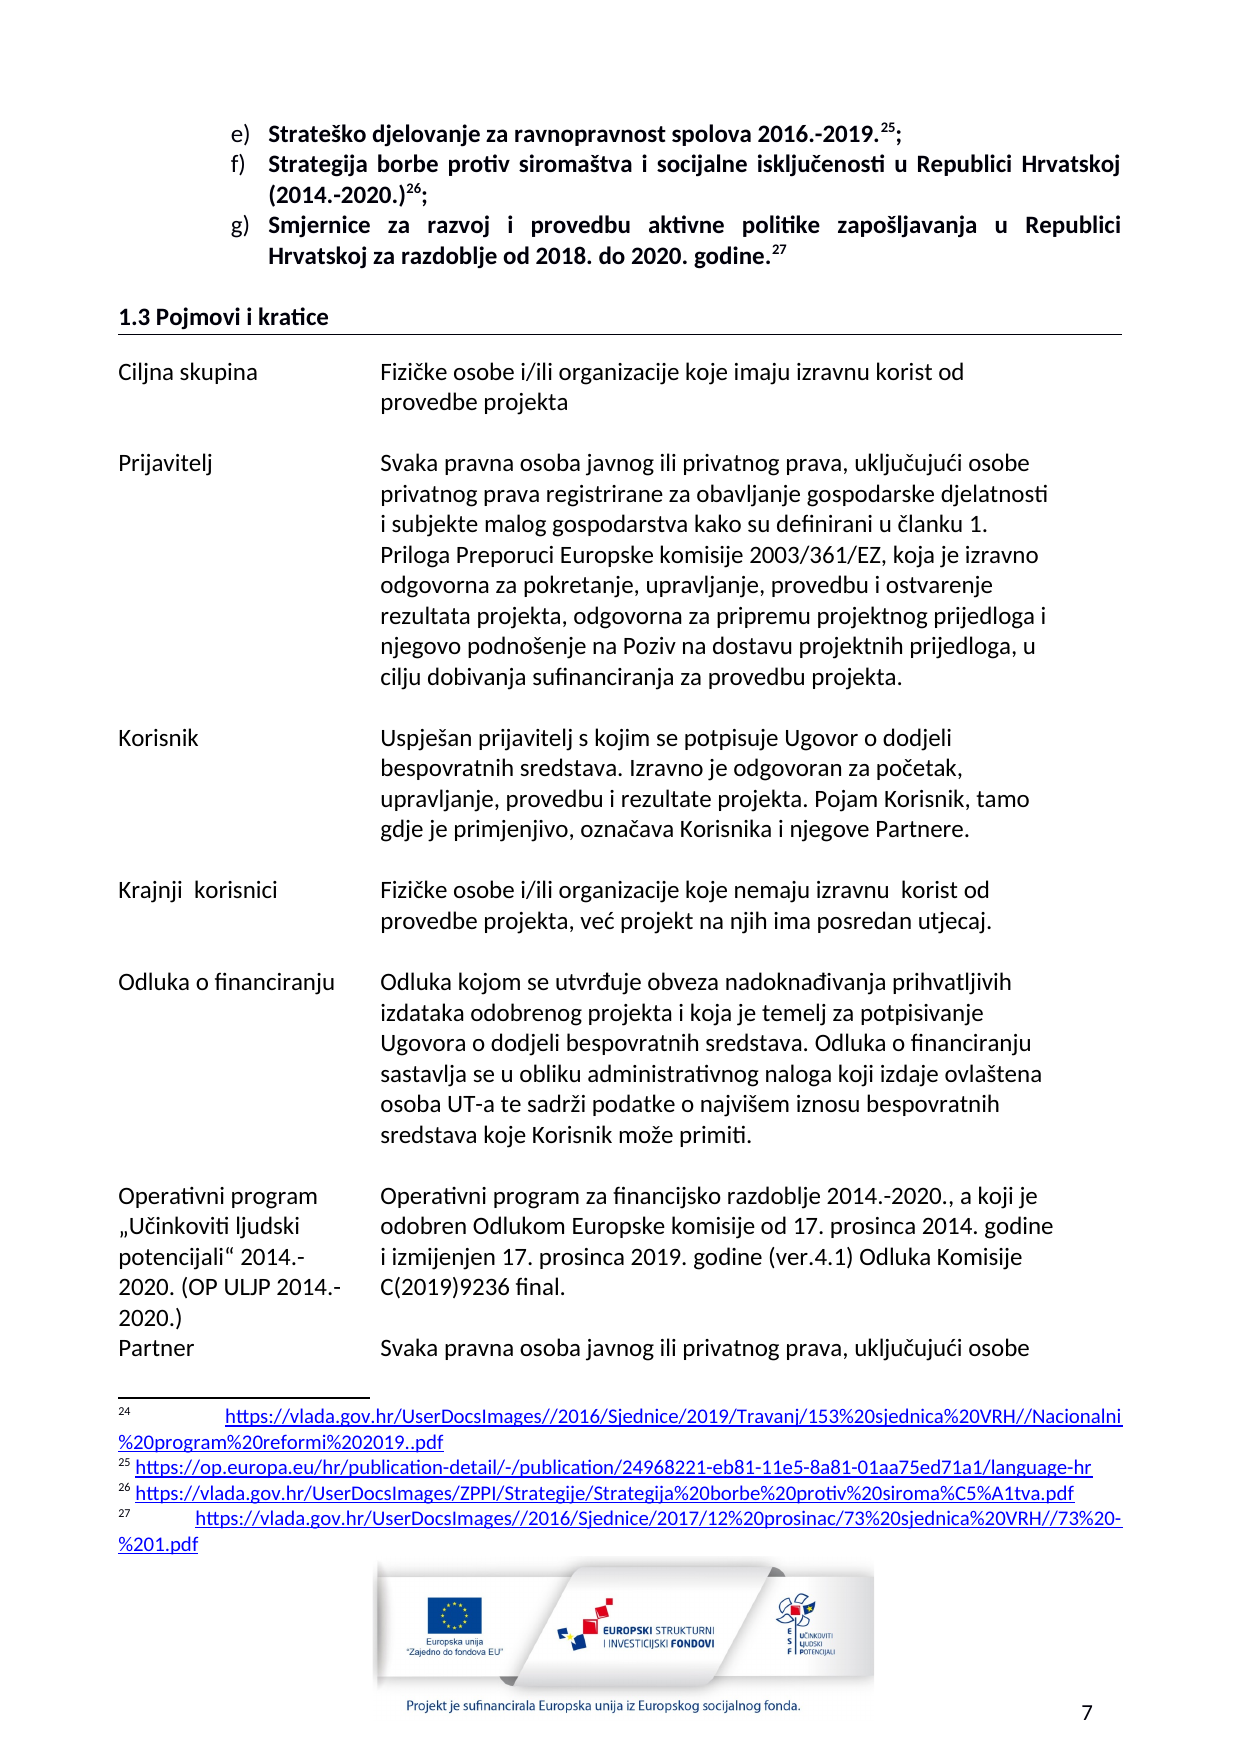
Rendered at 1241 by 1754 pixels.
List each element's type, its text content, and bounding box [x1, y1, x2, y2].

table_header Fizičke osobe i/ili organizacije koje imaju izravnu korist od provedbe projekta [369, 356, 1068, 447]
table_cell Krajnji korisnici [107, 875, 369, 966]
table_cell Odluka kojom se utvrđuje obveza nadoknađivanja prihvatljivih izdataka odobrenog projekta i koja je temelj za potpisivanje Ugovora o dodjeli bespovratnih sredstava. Odluka o financiranju sastavlja se u obliku administrativnog naloga koji izdaje ovlaštena osoba UT-a te sadrži podatke o najvišem iznosu bespovratnih sredstava koje Korisnik može primiti. [369, 966, 1068, 1180]
table_cell Fizičke osobe i/ili organizacije koje nemaju izravnu korist od provedbe projekta, već projekt na njih ima posredan utjecaj. [369, 875, 1068, 966]
picture [372, 1556, 875, 1721]
list Strateško djelovanje za ravnopravnost spolova 2016.-2019.; [231, 118, 1122, 149]
table_cell Operativni program za financijsko razdoblje 2014.-2020., a koji je odobren Odlukom Europske komisije od 17. prosinca 2014. godine i izmijenjen 17. prosinca 2019. godine (ver.4.1) Odluka Komisije C(2019)9236 final. [369, 1180, 1068, 1332]
table_cell Svaka pravna osoba javnog ili privatnog prava, uključujući osobe privatnog prava registrirane za obavljanje gospodarske djelatnosti i subjekte malog gospodarstva kako su definirani u članku 1. Priloga Preporuci Europske komisije 2003/361/EZ, koja je izravno odgovorna za pokretanje, upravljanje, provedbu i ostvarenje rezultata projekta, odgovorna za pripremu projektnog prijedloga i njegovo podnošenje na Poziv na dostavu projektnih prijedloga, u cilju dobivanja sufinanciranja za provedbu projekta. [369, 447, 1068, 722]
text 1.3 Pojmovi i kratice [118, 301, 1122, 334]
table_cell Korisnik [107, 722, 369, 874]
table_cell Partner [107, 1333, 369, 1363]
table_cell Prijavitelj [107, 447, 369, 722]
table_header Ciljna skupina [107, 356, 369, 447]
table_cell Operativni program „Učinkoviti ljudski potencijali“ 2014.- 2020. (OP ULJP 2014.-2020.) [107, 1180, 369, 1332]
table_cell Odluka o financiranju [107, 966, 369, 1180]
list Smjernice za razvoj i provedbu aktivne politike zapošljavanja u Republici Hrvatskoj za razdoblje od 2018. do 2020. godine. [231, 210, 1122, 271]
table_cell Uspješan prijavitelj s kojim se potpisuje Ugovor o dodjeli bespovratnih sredstava. Izravno je odgovoran za početak, upravljanje, provedbu i rezultate projekta. Pojam Korisnik, tamo gdje je primjenjivo, označava Korisnika i njegove Partnere. [369, 722, 1068, 874]
list Strategija borbe protiv siromaštva i socijalne isključenosti u Republici Hrvatskoj (2014.-2020.); [231, 149, 1122, 210]
